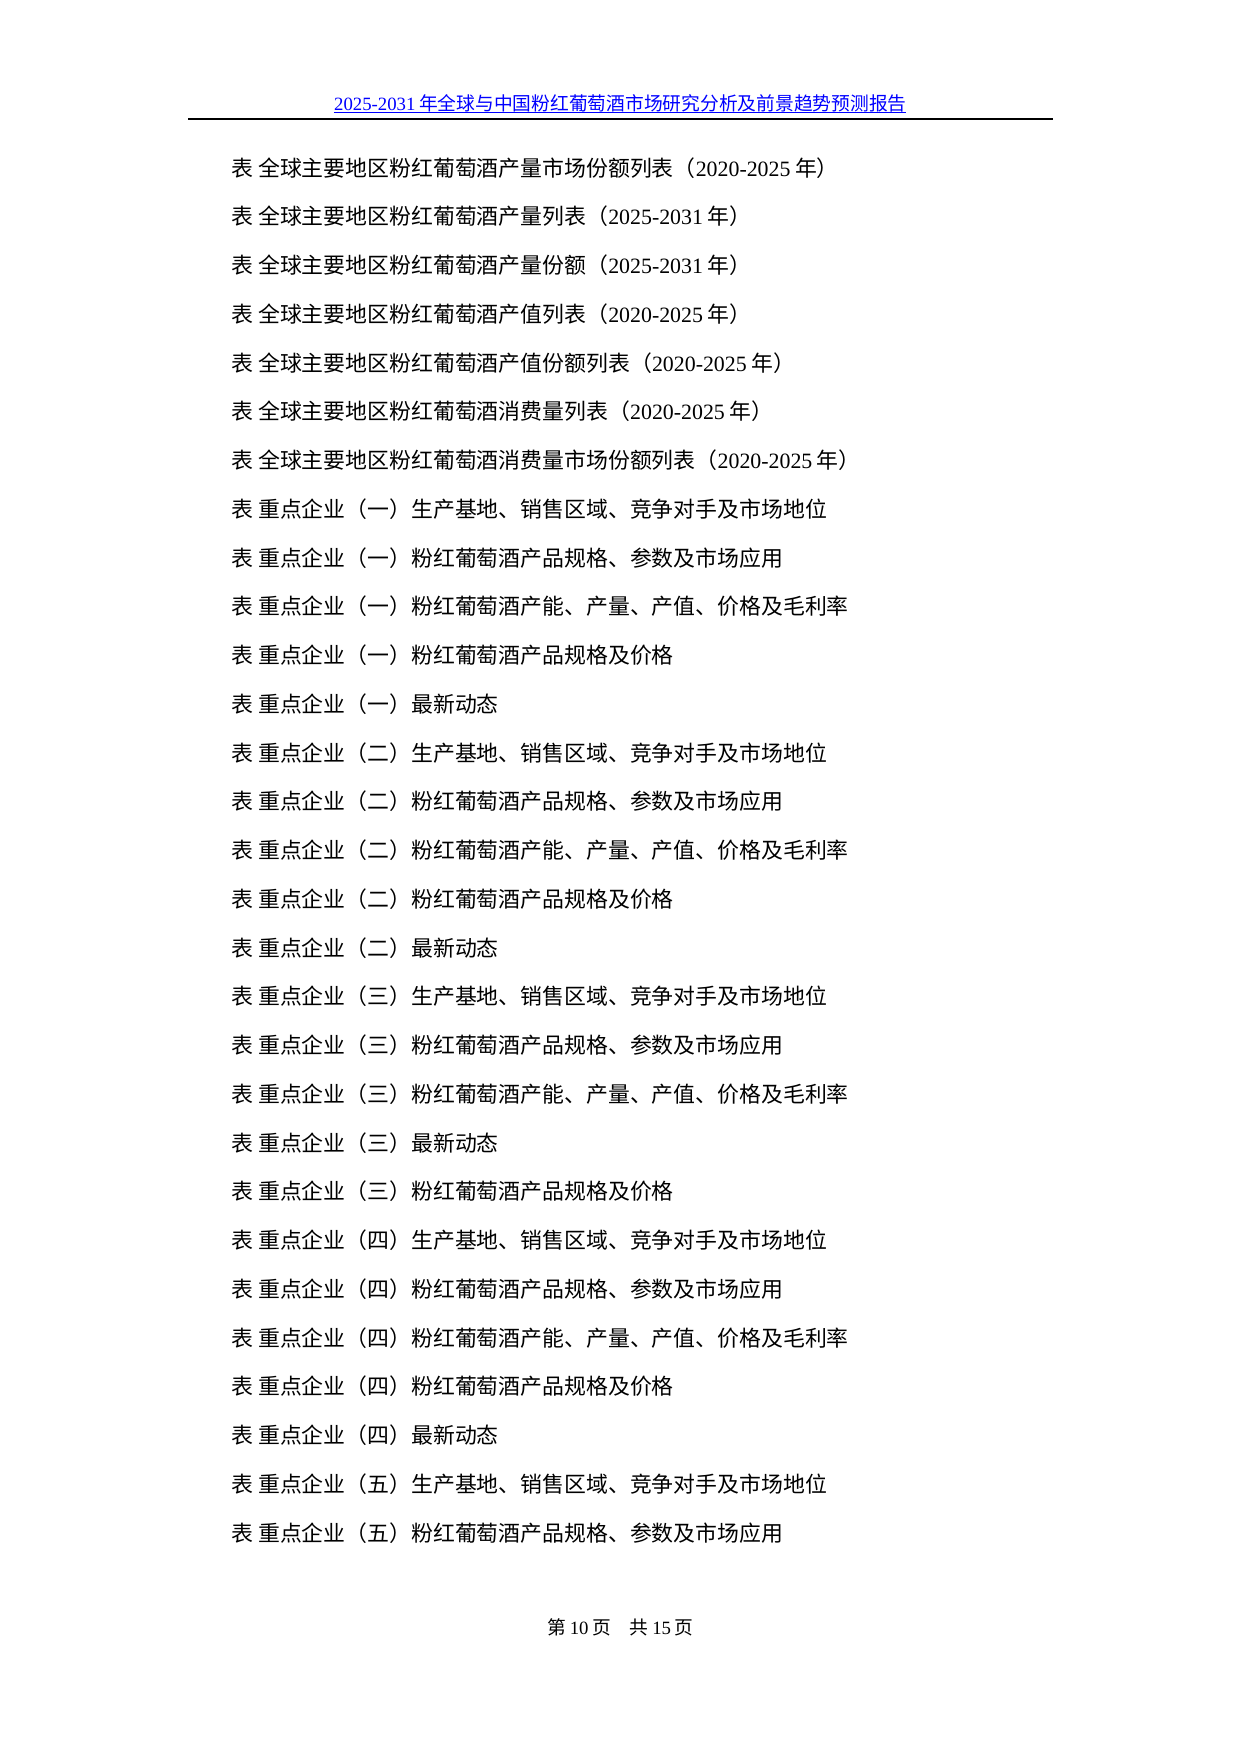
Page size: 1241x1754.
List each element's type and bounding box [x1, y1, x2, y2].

text [187, 150, 1053, 1548]
